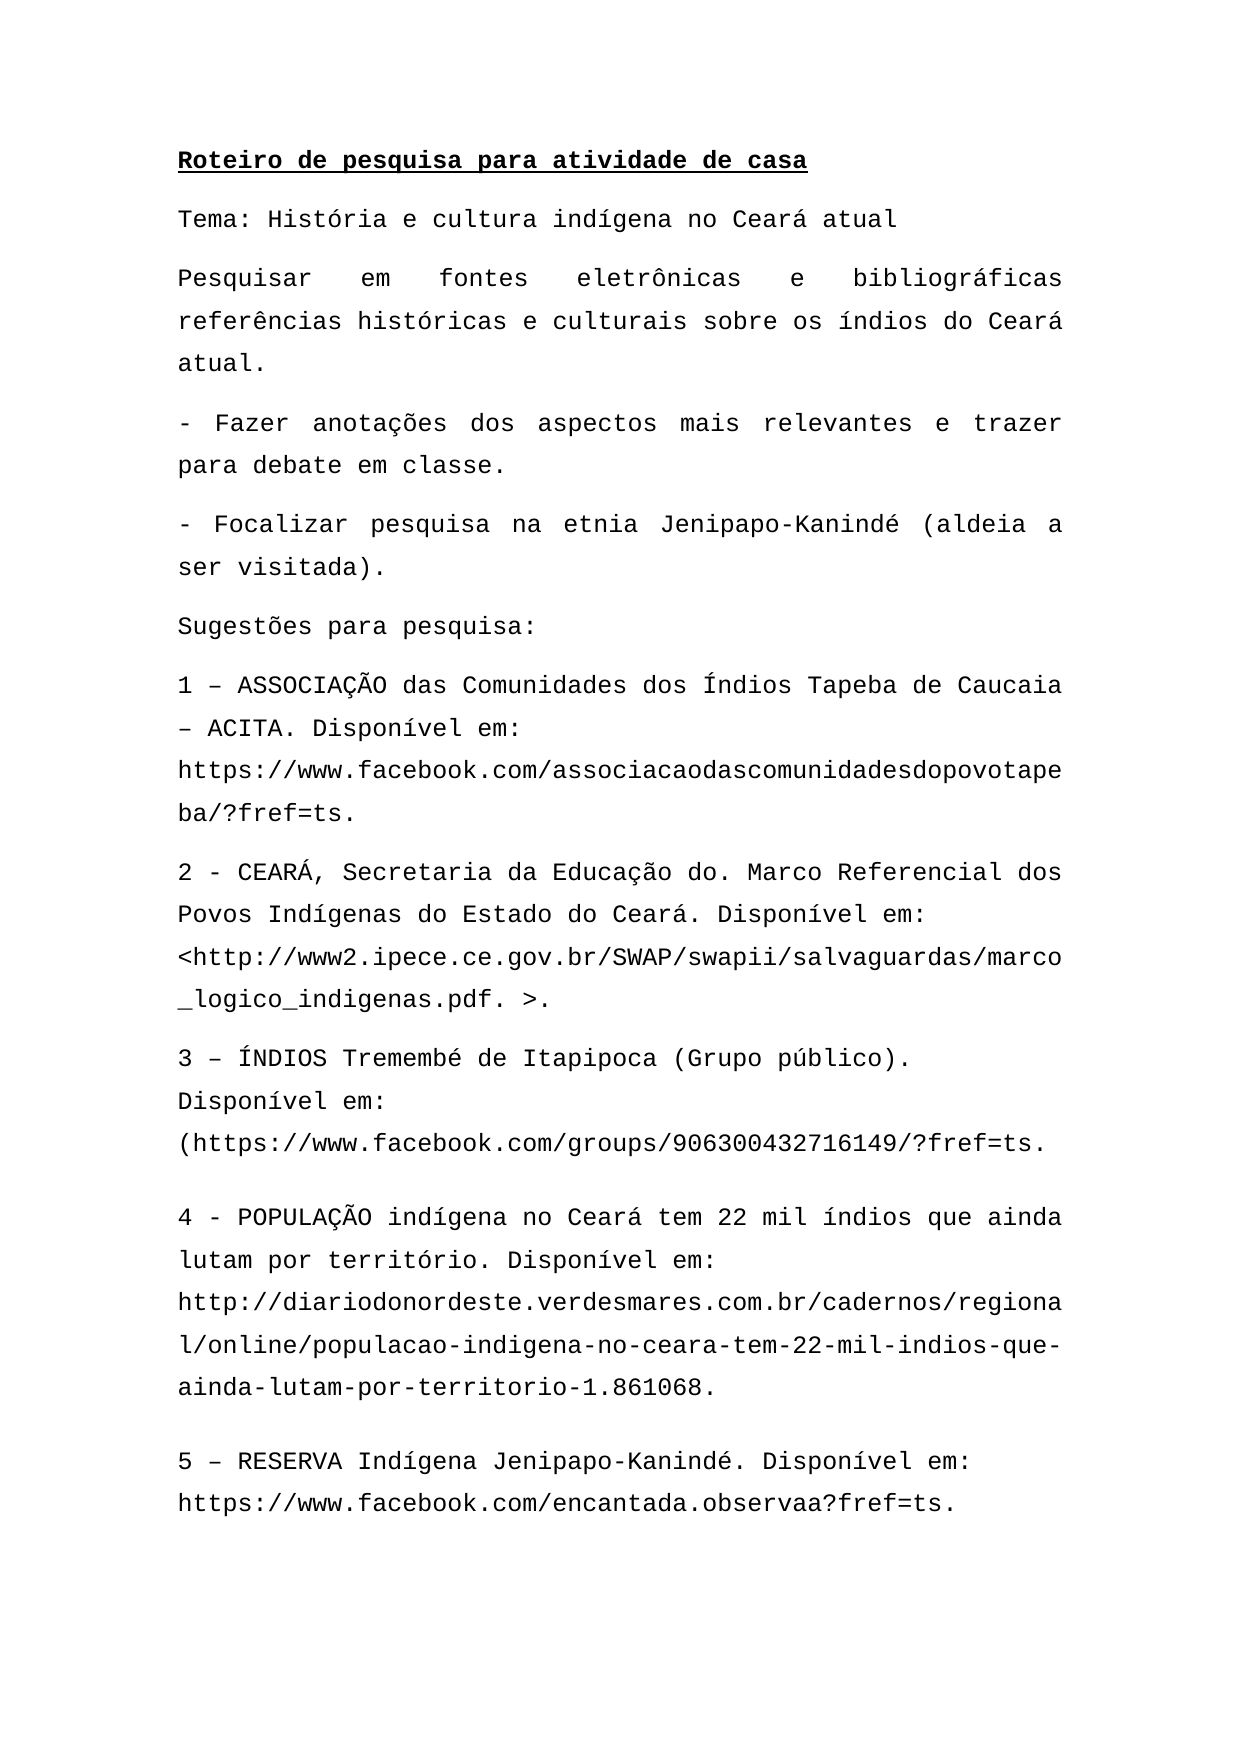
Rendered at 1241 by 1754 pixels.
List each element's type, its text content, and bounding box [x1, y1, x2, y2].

subtitle 5 – RESERVA Indígena Jenipapo-Kanindé. Disponível em: https://www.facebook.com/encantada.observaa?fref=ts. [177, 1448, 1063, 1519]
text 1 – ASSOCIAÇÃO das Comunidades dos Índios Tapeba de Caucaia – ACITA. Disponível em: https://www.facebook.com/associacaodascomunidadesdopovotapeba/?fref=ts. [177, 673, 1063, 828]
text Sugestões para pesquisa: [177, 613, 1063, 642]
text - Fazer anotações dos aspectos mais relevantes e trazer para debate em classe. [177, 410, 1063, 481]
text - Focalizar pesquisa na etnia Jenipapo-Kanindé (aldeia a ser visitada). [177, 512, 1063, 583]
text 3 – ÍNDIOS Tremembé de Itapipoca (Grupo público). Disponível em: (https://www.facebook.com/groups/906300432716149/?fref=ts. [177, 1046, 1063, 1159]
text 2 - CEARÁ, Secretaria da Educação do. Marco Referencial dos Povos Indígenas do Estado do Ceará. Disponível em: <http://www2.ipece.ce.gov.br/SWAP/swapii/salvaguardas/marco_logico_indigenas.pdf. >. [177, 859, 1063, 1015]
text Pesquisar em fontes eletrônicas e bibliográficas referências históricas e culturais sobre os índios do Ceará atual. [177, 266, 1063, 379]
text Roteiro de pesquisa para atividade de casa [177, 148, 1063, 176]
text Tema: História e cultura indígena no Ceará atual [177, 207, 1063, 235]
subtitle 4 - POPULAÇÃO indígena no Ceará tem 22 mil índios que ainda lutam por território. Disponível em: http://diariodonordeste.verdesmares.com.br/cadernos/regional/online/populacao-indigena-no-ceara-tem-22-mil-indios-que-ainda-lutam-por-territorio-1.861068. [177, 1205, 1063, 1403]
